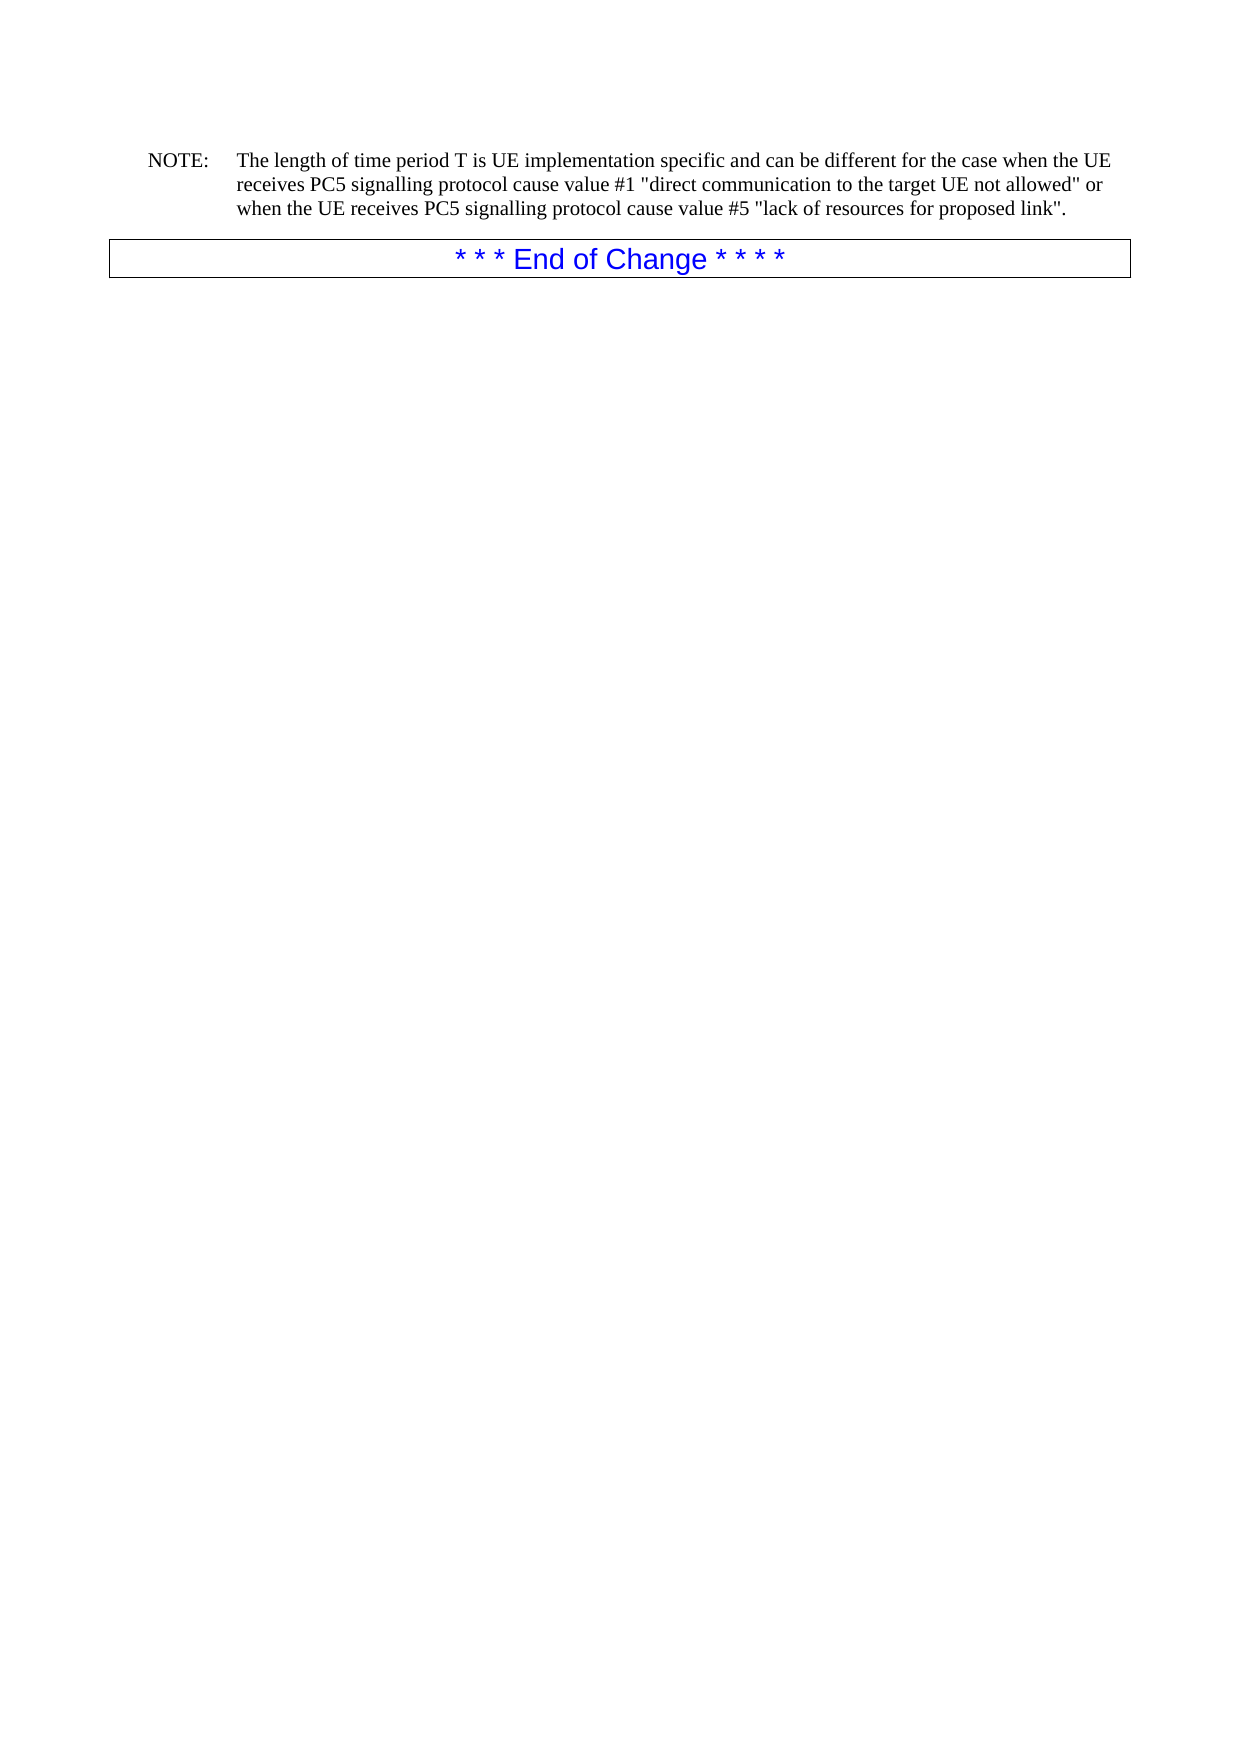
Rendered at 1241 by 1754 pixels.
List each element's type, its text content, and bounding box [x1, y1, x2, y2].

text * * * End of Change * * * * [110, 240, 1130, 277]
text NOTE: The length of time period T is UE implementation specific and can be different for the case when the UE receives PC5 signalling protocol cause value #1 "direct communication to the target UE not allowed" or when the UE receives PC5 signalling protocol cause value #5 "lack of resources for proposed link". [148, 148, 1122, 220]
